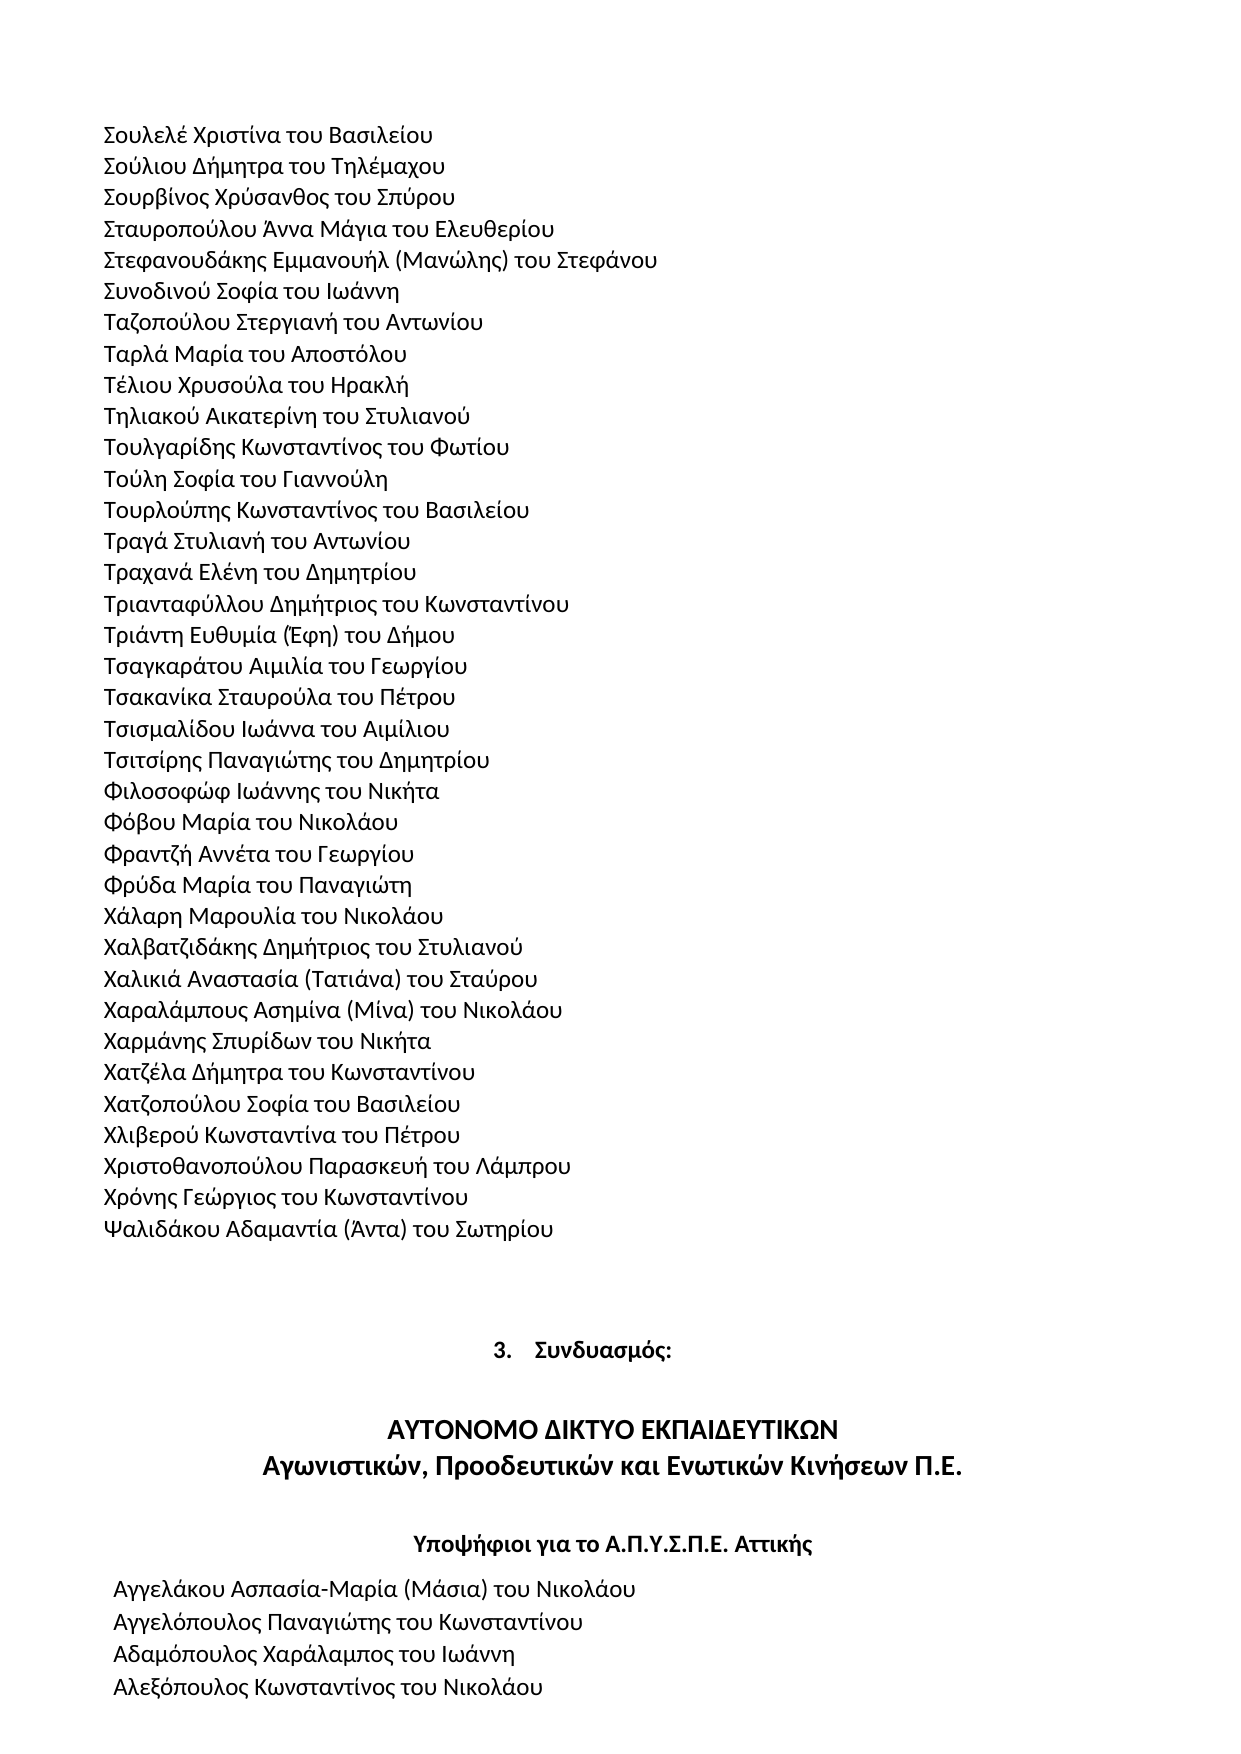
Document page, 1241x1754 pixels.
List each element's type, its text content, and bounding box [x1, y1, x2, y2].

table_cell Σουρβίνος Χρύσανθος του Σπύρου [92, 181, 768, 212]
table_cell Χαρμάνης Σπυρίδων του Νικήτα [92, 1025, 768, 1056]
table_cell Χρόνης Γεώργιος του Κωνσταντίνου [92, 1181, 768, 1212]
table_cell Συνοδινού Σοφία του Ιωάννη [92, 275, 768, 306]
table_cell Χαλικιά Αναστασία (Τατιάνα) του Σταύρου [92, 962, 768, 993]
table_cell Χατζοπούλου Σοφία του Βασιλείου [92, 1087, 768, 1118]
table_cell Τριανταφύλλου Δημήτριος του Κωνσταντίνου [92, 587, 768, 618]
table_cell Αδαμόπουλος Χαράλαμπος του Ιωάννη [102, 1639, 1019, 1671]
table_header Αγγελάκου Ασπασία-Μαρία (Μάσια) του Νικολάου [102, 1574, 1019, 1606]
text ΑΥΤΟΝΟΜΟ ΔΙΚΤΥΟ ΕΚΠΑΙΔΕΥΤΙΚΩΝ [103, 1411, 1122, 1447]
table_cell Φιλοσοφώφ Ιωάννης του Νικήτα [92, 775, 768, 806]
table_cell Τσαγκαράτου Αιμιλία του Γεωργίου [92, 650, 768, 681]
table_cell Σούλιου Δήμητρα του Τηλέμαχου [92, 150, 768, 181]
table_cell Ψαλιδάκου Αδαμαντία (Άντα) του Σωτηρίου [92, 1212, 768, 1243]
table_cell Αλεξόπουλος Κωνσταντίνος του Νικολάου [102, 1671, 1019, 1704]
table_cell Τσιτσίρης Παναγιώτης του Δημητρίου [92, 743, 768, 774]
list 3. Συνδυασμός: [436, 1335, 1122, 1365]
table_cell Χατζέλα Δήμητρα του Κωνσταντίνου [92, 1056, 768, 1087]
table_cell Χάλαρη Μαρουλία του Νικολάου [92, 900, 768, 931]
table_cell Τριάντη Ευθυμία (Έφη) του Δήμου [92, 618, 768, 649]
text Υποψήφιοι για το Α.Π.Υ.Σ.Π.Ε. Αττικής [103, 1528, 1122, 1558]
table_cell Τουλγαρίδης Κωνσταντίνος του Φωτίου [92, 431, 768, 462]
table_cell Τηλιακού Αικατερίνη του Στυλιανού [92, 400, 768, 431]
table_cell Τσακανίκα Σταυρούλα του Πέτρου [92, 681, 768, 712]
table_cell Τούλη Σοφία του Γιαννούλη [92, 462, 768, 493]
table_cell Αγγελόπουλος Παναγιώτης του Κωνσταντίνου [102, 1606, 1019, 1639]
table_cell Ταζοπούλου Στεργιανή του Αντωνίου [92, 306, 768, 337]
table_cell Ταρλά Μαρία του Αποστόλου [92, 337, 768, 368]
table_cell Φόβου Μαρία του Νικολάου [92, 806, 768, 837]
table_cell Τουρλούπης Κωνσταντίνος του Βασιλείου [92, 493, 768, 524]
table_cell Φρύδα Μαρία του Παναγιώτη [92, 868, 768, 899]
text Αγωνιστικών, Προοδευτικών και Ενωτικών Κινήσεων Π.Ε. [103, 1447, 1122, 1482]
table_cell Τραχανά Ελένη του Δημητρίου [92, 556, 768, 587]
table_cell Χριστοθανοπούλου Παρασκευή του Λάμπρου [92, 1150, 768, 1181]
table_cell Στεφανουδάκης Εμμανουήλ (Μανώλης) του Στεφάνου [92, 243, 768, 274]
table_cell Χαραλάμπους Ασημίνα (Μίνα) του Νικολάου [92, 993, 768, 1024]
table_cell Χλιβερού Κωνσταντίνα του Πέτρου [92, 1118, 768, 1149]
table_cell Τραγά Στυλιανή του Αντωνίου [92, 525, 768, 556]
table_cell Φραντζή Αννέτα του Γεωργίου [92, 837, 768, 868]
table_cell Σταυροπούλου Άννα Μάγια του Ελευθερίου [92, 212, 768, 243]
table_cell Τσισμαλίδου Ιωάννα του Αιμίλιου [92, 712, 768, 743]
table_cell Τέλιου Χρυσούλα του Ηρακλή [92, 368, 768, 399]
table_cell Σουλελέ Χριστίνα του Βασιλείου [92, 118, 768, 149]
table_cell Χαλβατζιδάκης Δημήτριος του Στυλιανού [92, 931, 768, 962]
